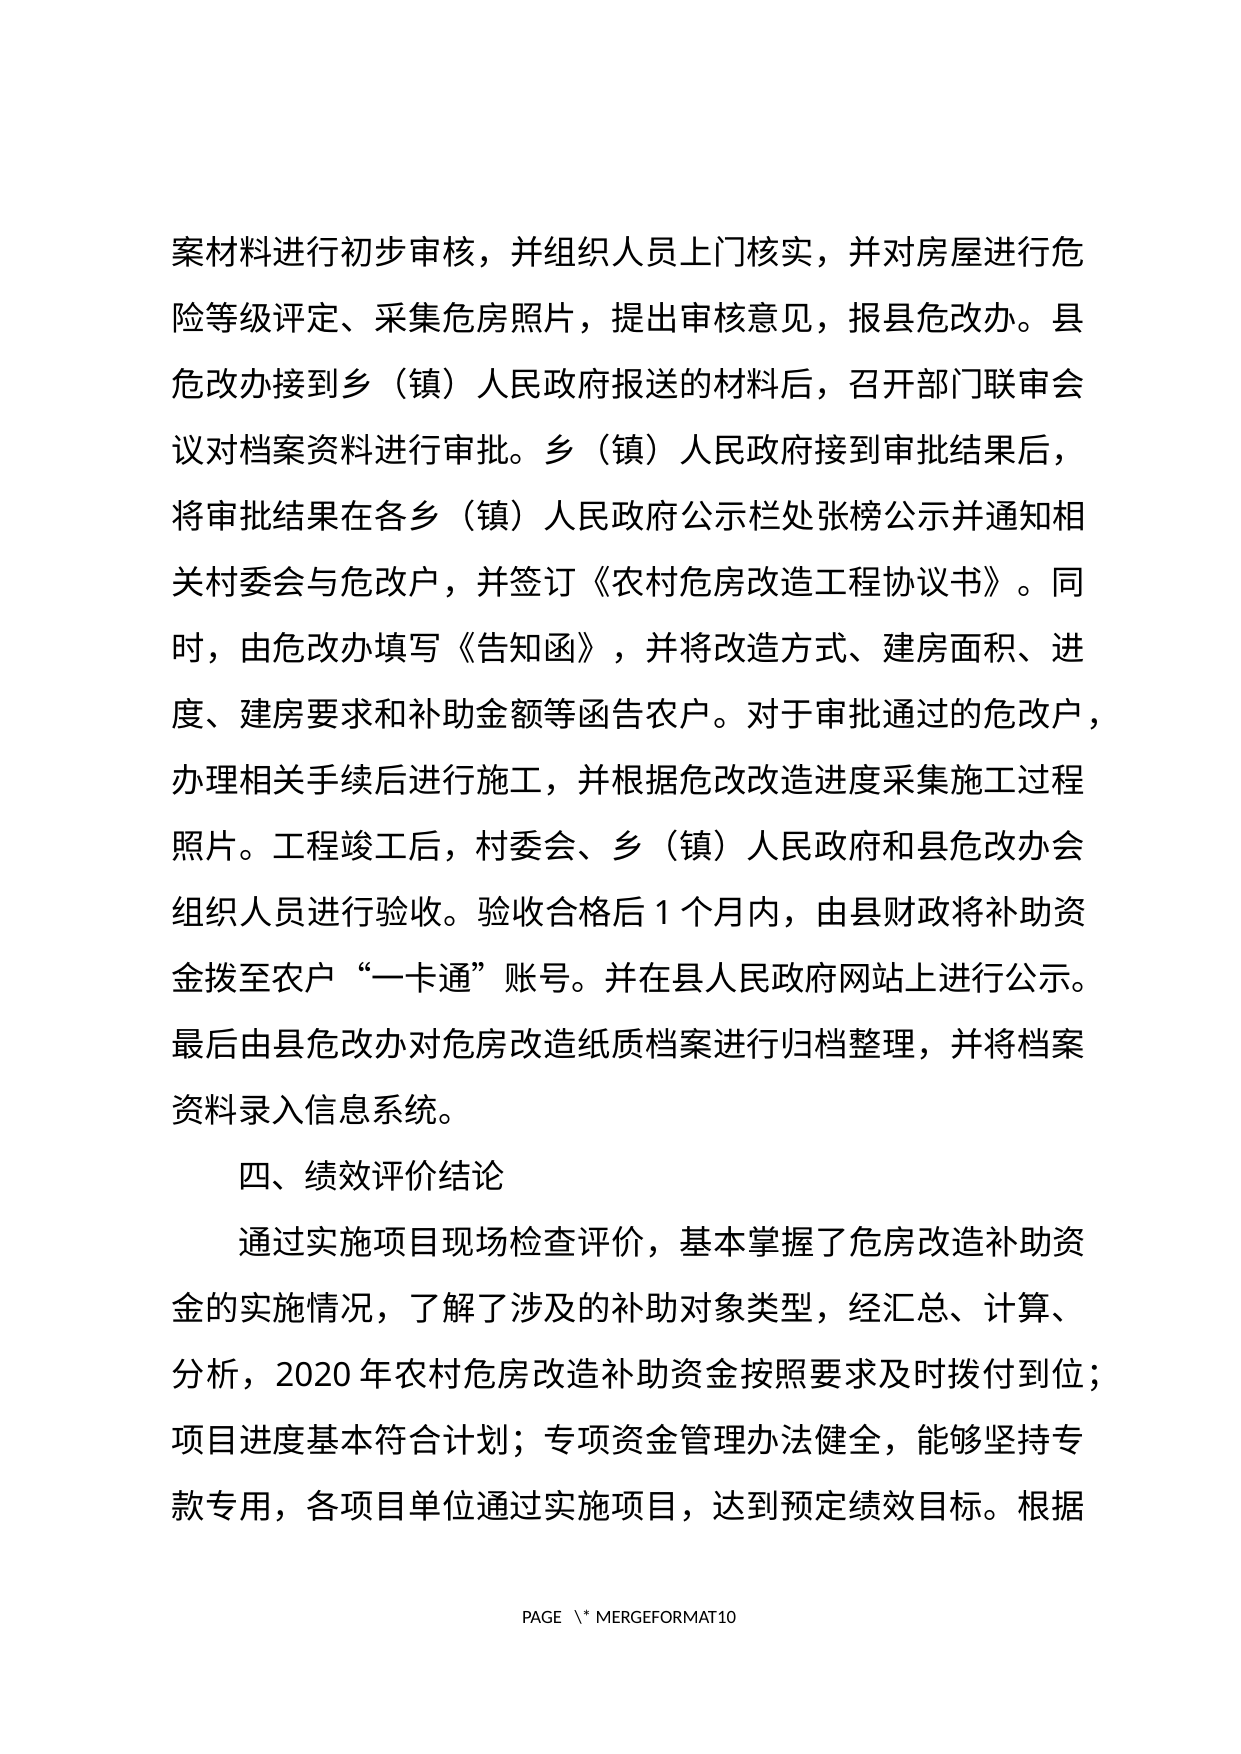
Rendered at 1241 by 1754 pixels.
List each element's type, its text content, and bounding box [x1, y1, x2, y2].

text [171, 217, 1087, 1009]
subtitle 四、绩效评价结论 [171, 1141, 1087, 1207]
text 最后由县危改办对危房改造纸质档案进行归档整理，并将档案资料录入信息系统。 [171, 1009, 1087, 1141]
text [171, 1207, 1087, 1537]
